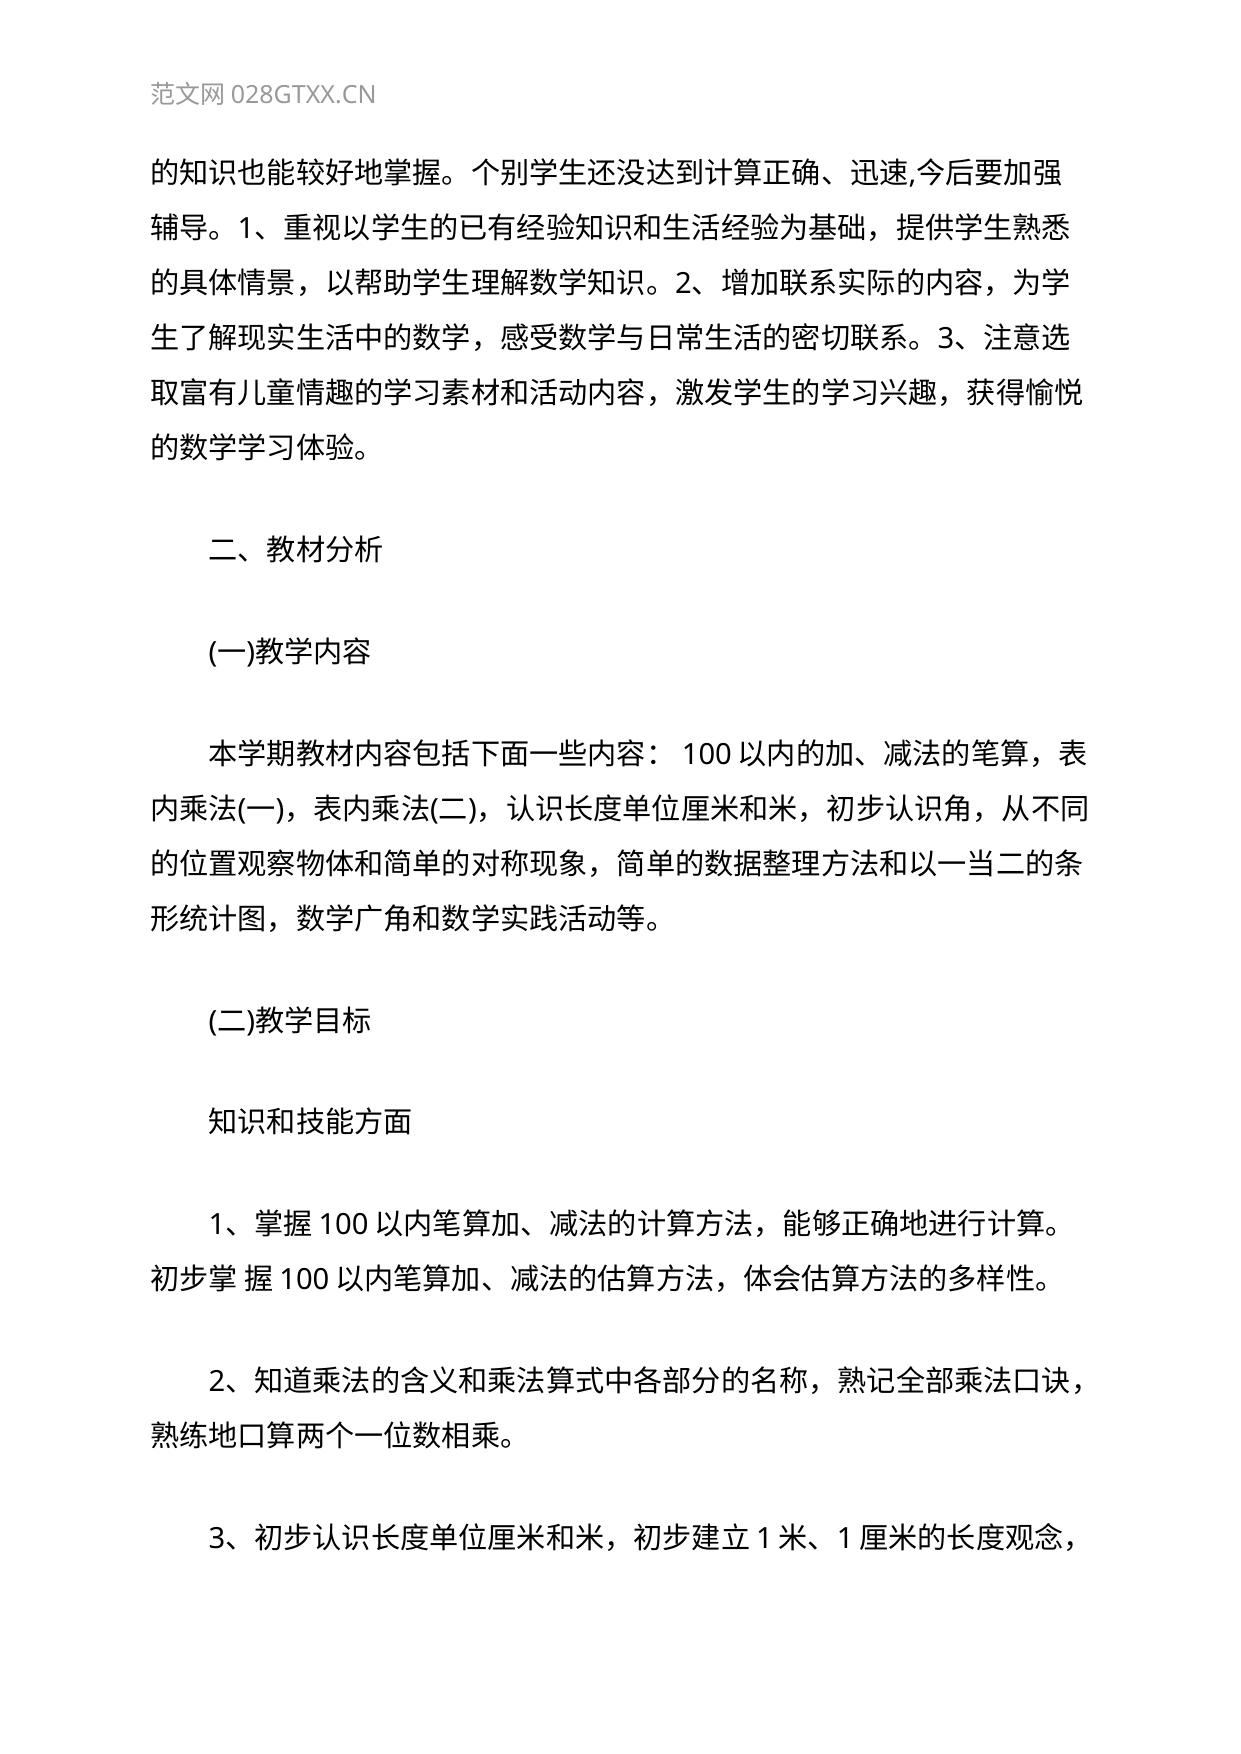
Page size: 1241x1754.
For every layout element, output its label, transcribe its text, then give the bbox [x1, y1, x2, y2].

text (一)教学内容 [150, 628, 1090, 671]
text 知识和技能方面 [150, 1099, 1090, 1141]
text 2、知道乘法的含义和乘法算式中各部分的名称，熟记全部乘法口诀，熟练地口算两个一位数相乘。 [150, 1358, 1090, 1455]
text (二)教学目标 [150, 997, 1090, 1039]
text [150, 150, 1090, 467]
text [150, 1514, 1090, 1557]
text 二、教材分析 [150, 527, 1090, 569]
text 1、掌握100以内笔算加、减法的计算方法，能够正确地进行计算。初步掌 握100以内笔算加、减法的估算方法，体会估算方法的多样性。 [150, 1201, 1090, 1298]
text 本学期教材内容包括下面一些内容： 100以内的加、减法的笔算，表内乘法(一)，表内乘法(二)，认识长度单位厘米和米，初步认识角，从不同的位置观察物体和简单的对称现象，简单的数据整理方法和以一当二的条形统计图，数学广角和数学实践活动等。 [150, 730, 1090, 938]
